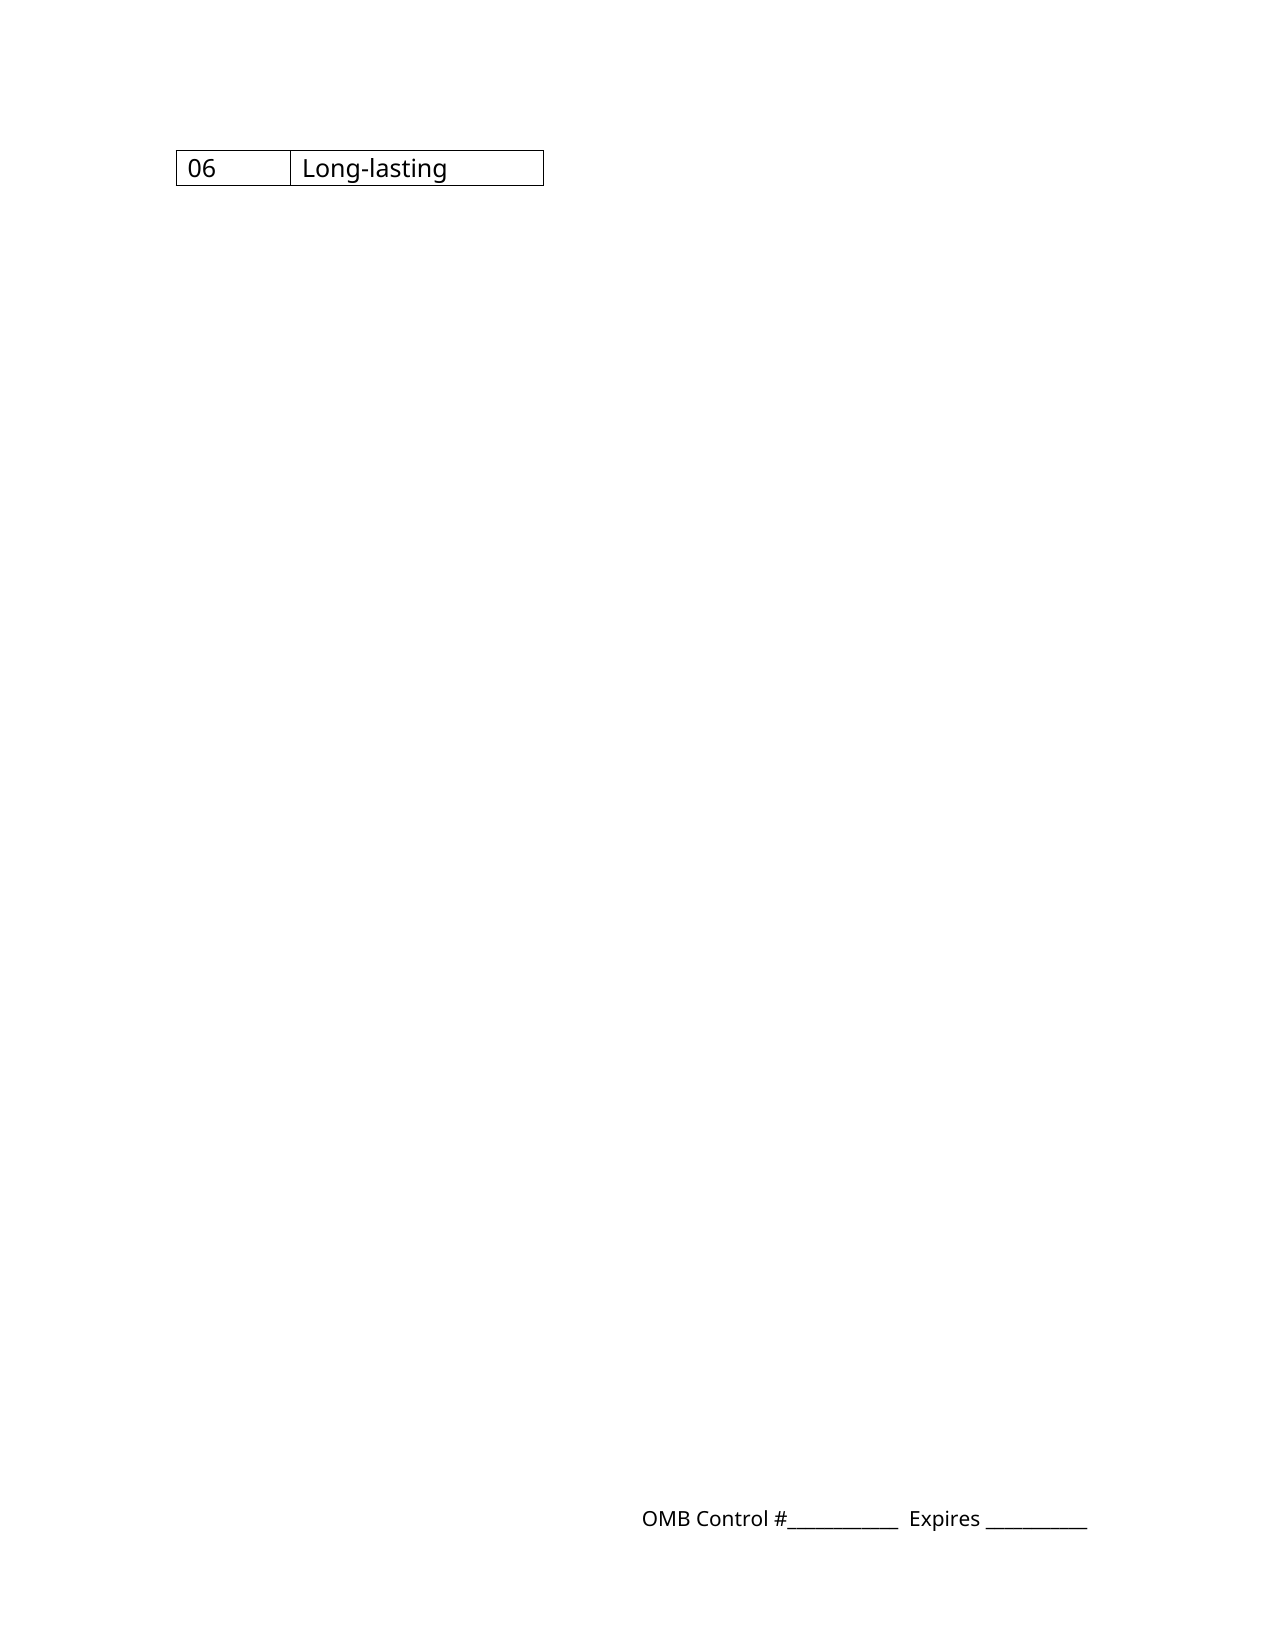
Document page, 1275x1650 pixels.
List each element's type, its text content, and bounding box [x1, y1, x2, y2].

table_cell Long-lasting [291, 151, 543, 185]
table_cell 06 [177, 151, 290, 185]
